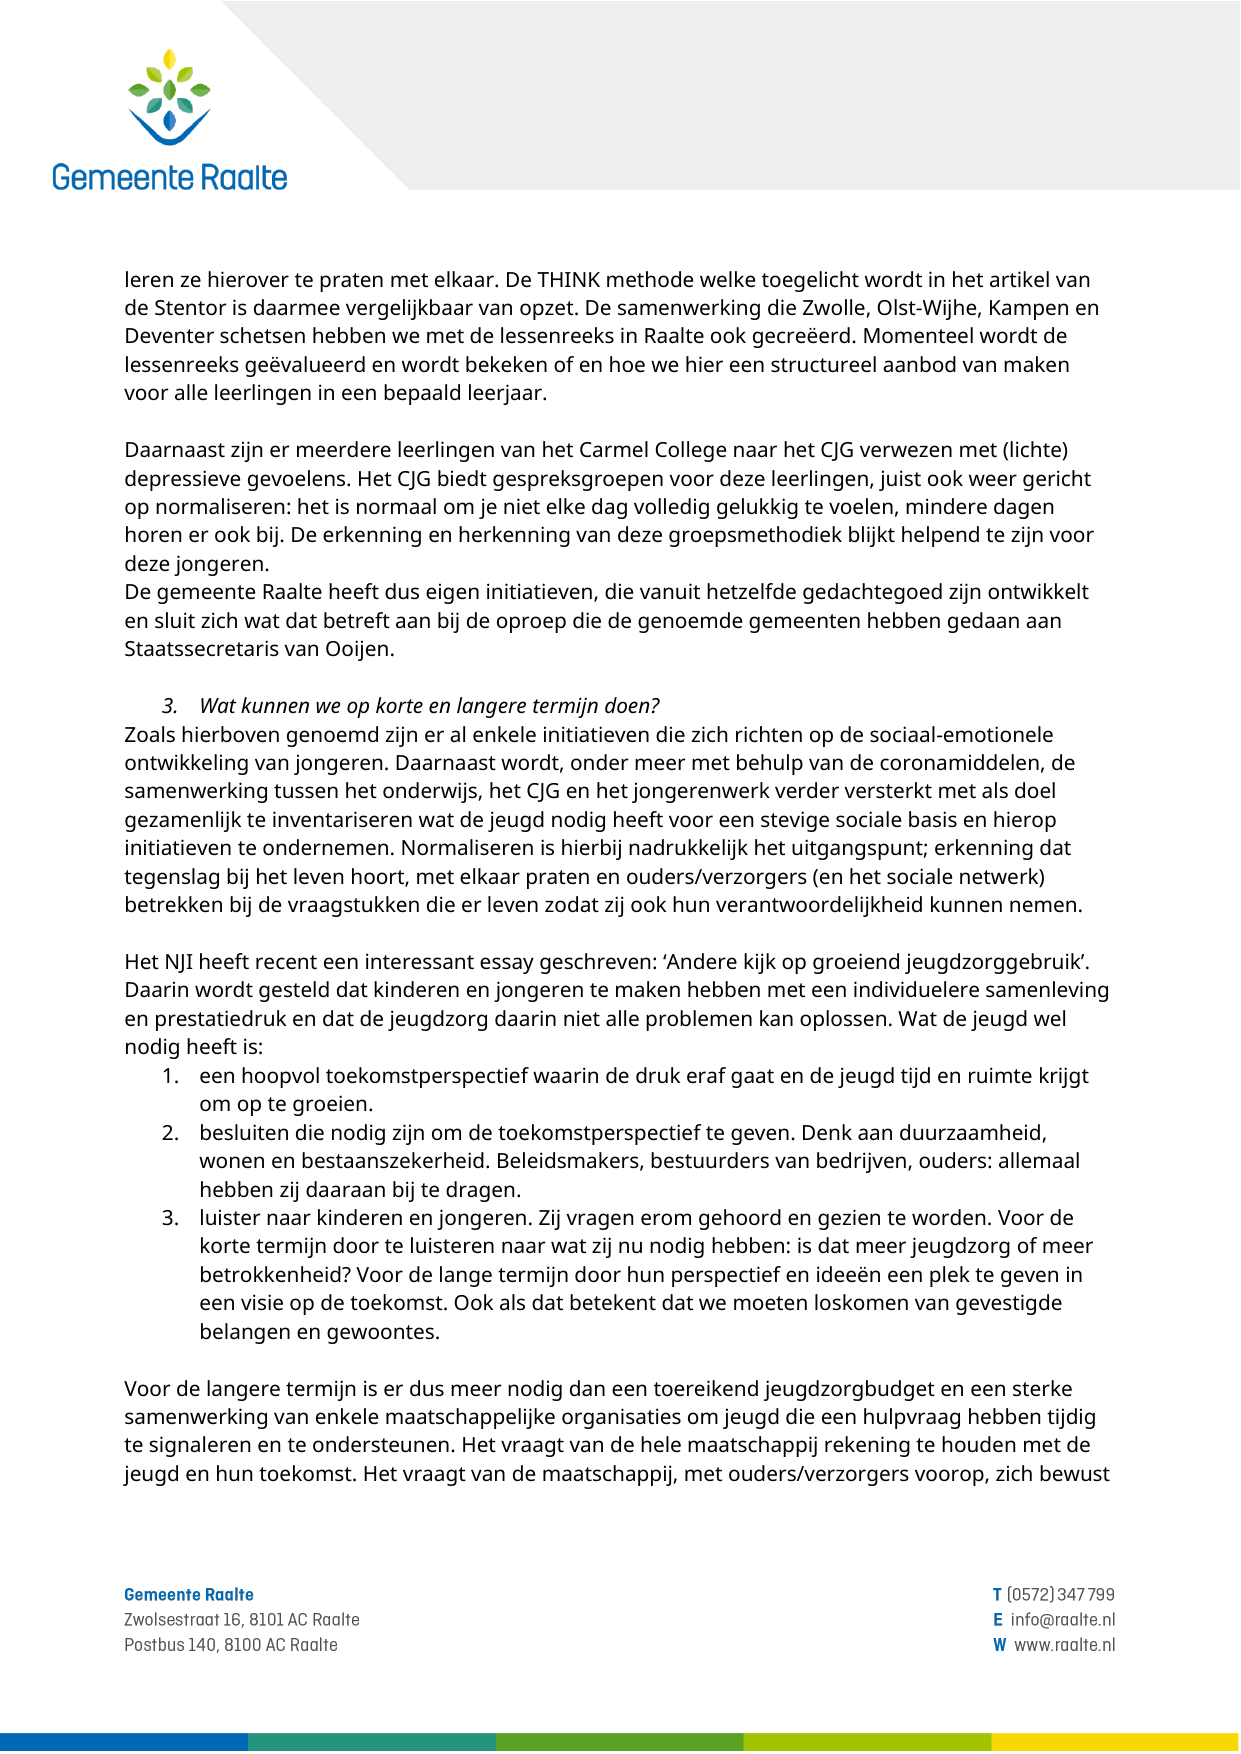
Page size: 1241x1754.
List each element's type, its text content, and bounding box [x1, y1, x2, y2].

text De gemeente Raalte heeft dus eigen initiatieven, die vanuit hetzelfde gedachtegoed zijn ontwikkelt en sluit zich wat dat betreft aan bij de oproep die de genoemde gemeenten hebben gedaan aan Staatssecretaris van Ooijen. [124, 577, 1116, 663]
list besluiten die nodig zijn om de toekomstperspectief te geven. Denk aan duurzaamheid, wonen en bestaanszekerheid. Beleidsmakers, bestuurders van bedrijven, ouders: allemaal hebben zij daaraan bij te dragen. [162, 1118, 1116, 1203]
list Wat kunnen we op korte en langere termijn doen? [162, 691, 1116, 720]
text Daarnaast zijn er meerdere leerlingen van het Carmel College naar het CJG verwezen met (lichte) depressieve gevoelens. Het CJG biedt gespreksgroepen voor deze leerlingen, juist ook weer gericht op normaliseren: het is normaal om je niet elke dag volledig gelukkig te voelen, mindere dagen horen er ook bij. De erkenning en herkenning van deze groepsmethodiek blijkt helpend te zijn voor deze jongeren. [124, 435, 1116, 577]
text Zoals hierboven genoemd zijn er al enkele initiatieven die zich richten op de sociaal-emotionele ontwikkeling van jongeren. Daarnaast wordt, onder meer met behulp van de coronamiddelen, de samenwerking tussen het onderwijs, het CJG en het jongerenwerk verder versterkt met als doel gezamenlijk te inventariseren wat de jeugd nodig heeft voor een stevige sociale basis en hierop initiatieven te ondernemen. Normaliseren is hierbij nadrukkelijk het uitgangspunt; erkenning dat tegenslag bij het leven hoort, met elkaar praten en ouders/verzorgers (en het sociale netwerk) betrekken bij de vraagstukken die er leven zodat zij ook hun verantwoordelijkheid kunnen nemen. [124, 720, 1116, 919]
list luister naar kinderen en jongeren. Zij vragen erom gehoord en gezien te worden. Voor de korte termijn door te luisteren naar wat zij nu nodig hebben: is dat meer jeugdzorg of meer betrokkenheid? Voor de lange termijn door hun perspectief en ideeën een plek te geven in een visie op de toekomst. Ook als dat betekent dat we moeten loskomen van gevestigde belangen en gewoontes. [162, 1203, 1116, 1345]
list een hoopvol toekomstperspectief waarin de druk eraf gaat en de jeugd tijd en ruimte krijgt om op te groeien. [162, 1061, 1116, 1118]
picture [0, 1546, 1239, 1751]
text Het NJI heeft recent een interessant essay geschreven: ‘Andere kijk op groeiend jeugdzorggebruik’. Daarin wordt gesteld dat kinderen en jongeren te maken hebben met een individuelere samenleving en prestatiedruk en dat de jeugdzorg daarin niet alle problemen kan oplossen. Wat de jeugd wel nodig heeft is: [124, 947, 1116, 1061]
picture [0, 1, 1241, 208]
